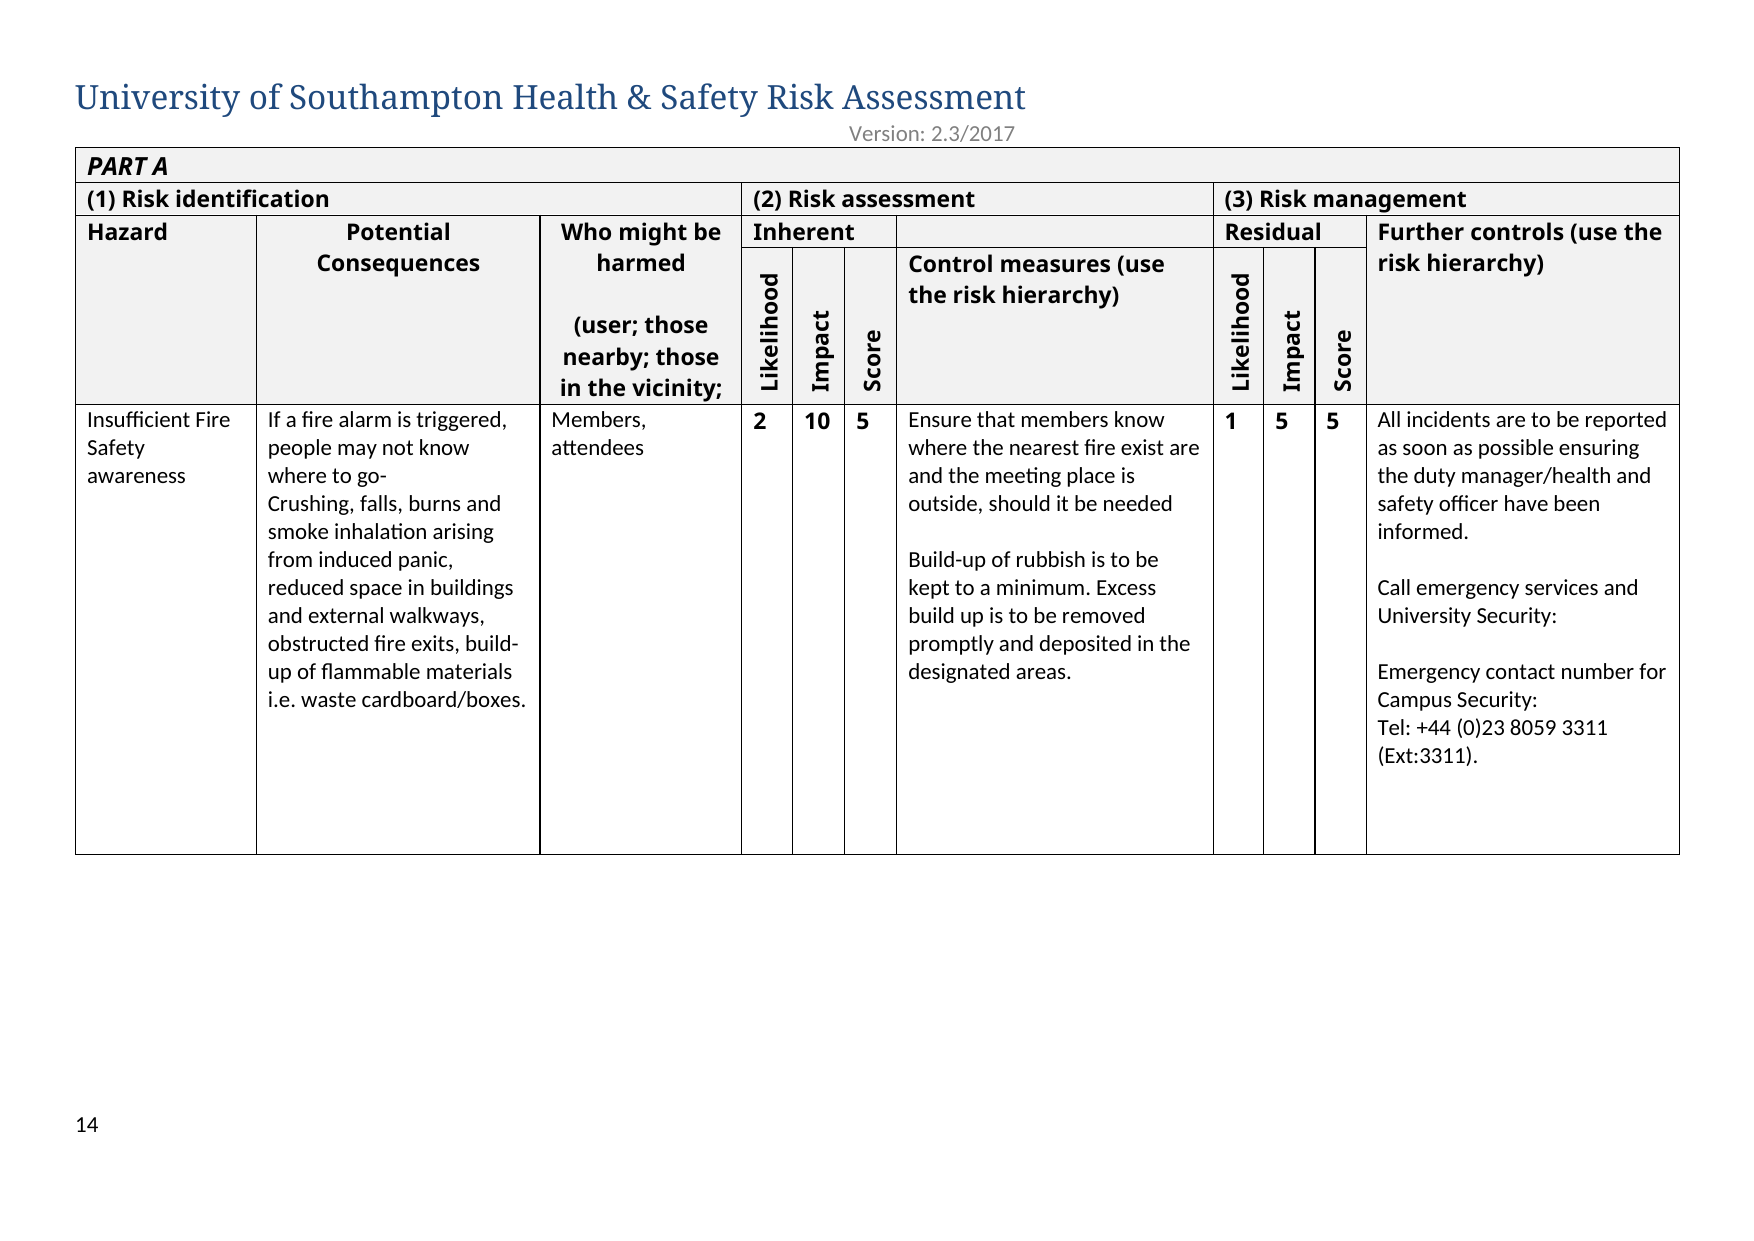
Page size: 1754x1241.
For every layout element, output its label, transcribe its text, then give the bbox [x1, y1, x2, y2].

table_cell (1) Risk identification [76, 183, 741, 214]
table_cell If a fire alarm is triggered, people may not know where to go- Crushing, falls, burns and smoke inhalation arising from induced panic, reduced space in buildings and external walkways, obstructed fire exits, build-up of flammable materials i.e. waste cardboard/boxes. [257, 405, 539, 853]
table_cell Likelihood [742, 248, 792, 404]
table_cell 1 [1214, 405, 1263, 853]
table_cell Score [1316, 248, 1366, 404]
table_cell Members, attendees [541, 405, 741, 853]
table_cell 5 [845, 405, 896, 853]
table_cell Potential Consequences [257, 216, 539, 404]
table_header PART A [76, 148, 1679, 182]
table_cell Residual [1214, 216, 1366, 247]
table_cell (3) Risk management [1214, 183, 1679, 214]
table_cell Insufficient Fire Safety awareness [76, 405, 256, 853]
table_cell Further controls (use the risk hierarchy) [1367, 216, 1679, 404]
table_cell 5 [1264, 405, 1314, 853]
table_cell Ensure that members know where the nearest fire exist are and the meeting place is outside, should it be needed Build-up of rubbish is to be kept to a minimum. Excess build up is to be removed promptly and deposited in the designated areas. [897, 405, 1213, 853]
table_cell 10 [793, 405, 844, 853]
table_cell Who might be harmed (user; those nearby; those in the vicinity; members of the public) [541, 216, 741, 404]
table_cell Impact [1264, 248, 1314, 404]
table_cell Control measures (use the risk hierarchy) [897, 248, 1213, 404]
table_cell 2 [742, 405, 792, 853]
table_cell (2) Risk assessment [742, 183, 1213, 214]
table_cell [897, 216, 1213, 247]
table_cell Hazard [76, 216, 256, 404]
table_cell Inherent [742, 216, 896, 247]
table_cell 5 [1316, 405, 1366, 853]
table_cell All incidents are to be reported as soon as possible ensuring the duty manager/health and safety officer have been informed. Call emergency services and University Security: Emergency contact number for Campus Security: Tel: +44 (0)23 8059 3311 (Ext:3311). [1367, 405, 1679, 853]
table_cell Score [845, 248, 896, 404]
table_cell Likelihood [1214, 248, 1263, 404]
table_cell Impact [793, 248, 844, 404]
